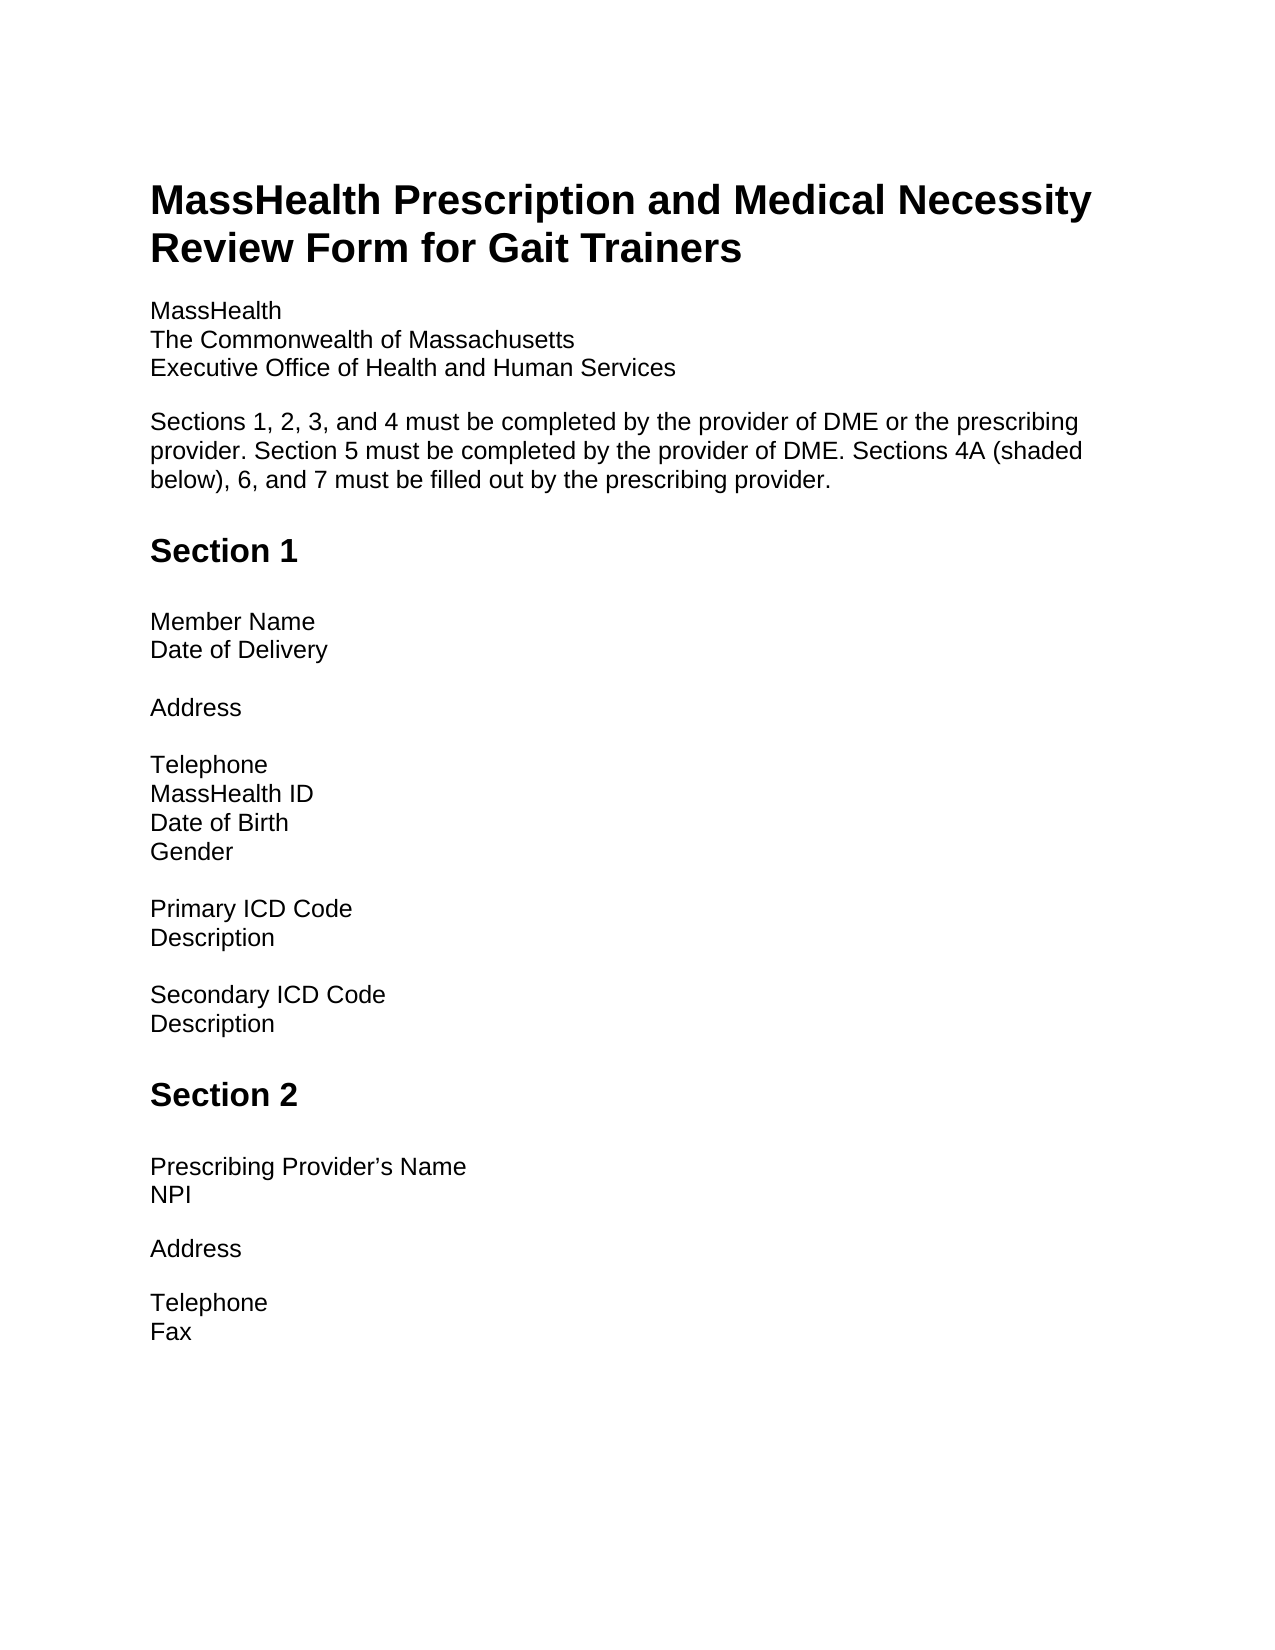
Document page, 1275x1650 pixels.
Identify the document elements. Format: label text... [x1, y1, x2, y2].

text Primary ICD Code Description [150, 894, 1125, 952]
text MassHealth ID Date of Birth Gender [150, 779, 1125, 866]
text Telephone [150, 722, 1125, 779]
subtitle MassHealth Prescription and Medical Necessity Review Form for Gait Trainers [150, 175, 1125, 271]
text Secondary ICD Code Description [150, 981, 1125, 1038]
text MassHealth The Commonwealth of Massachusetts Executive Office of Health and Human Services [150, 296, 1125, 382]
text Sections 1, 2, 3, and 4 must be completed by the provider of DME or the prescribing provider. Section 5 must be completed by the provider of DME. Sections 4A (shaded below), 6, and 7 must be filled out by the prescribing provider. [150, 407, 1125, 493]
text Member Name Date of Delivery [150, 607, 1125, 664]
text Prescribing Provider’s Name NPI [150, 1151, 1125, 1209]
text Telephone Fax [150, 1288, 1125, 1345]
subtitle Section 2 [150, 1076, 1125, 1114]
text Address [150, 693, 1125, 722]
subtitle Section 1 [150, 531, 1125, 569]
text Address [150, 1234, 1125, 1263]
